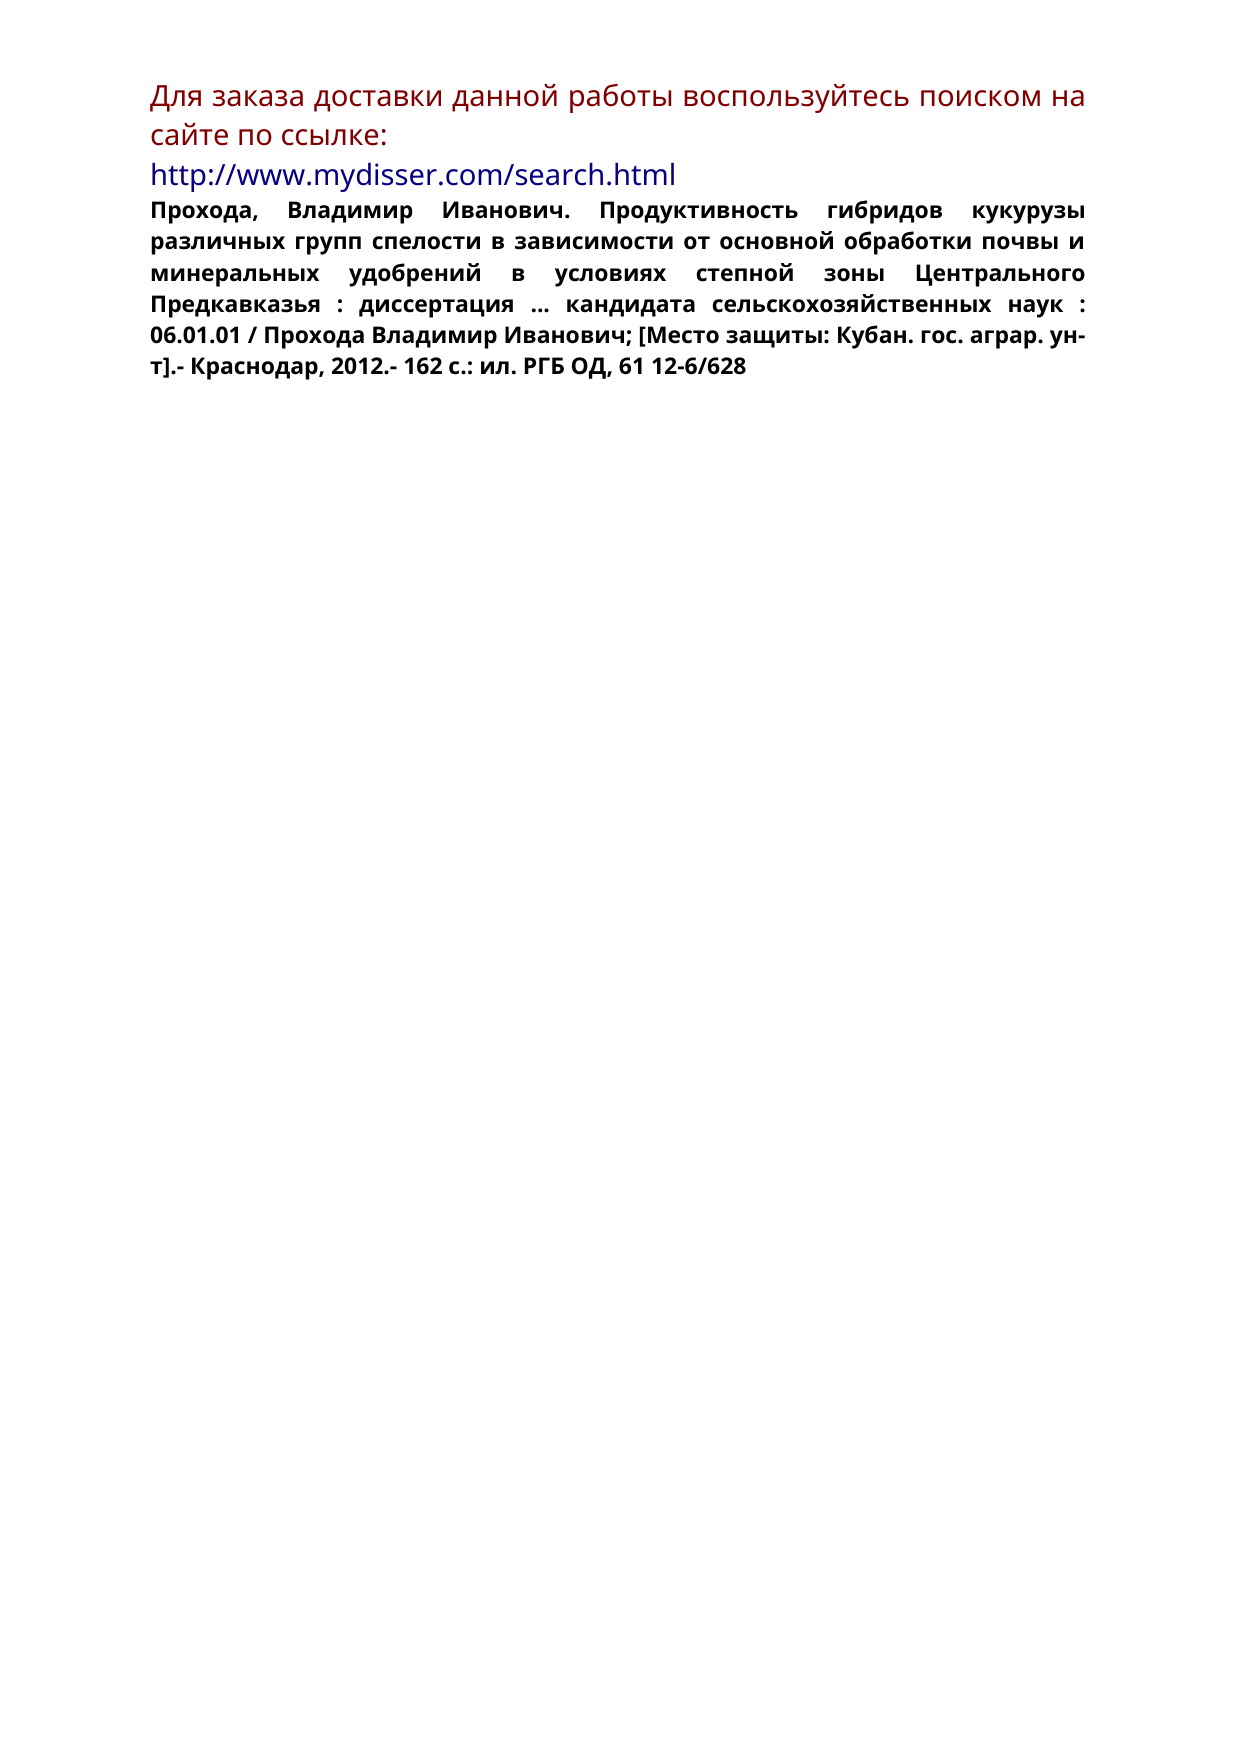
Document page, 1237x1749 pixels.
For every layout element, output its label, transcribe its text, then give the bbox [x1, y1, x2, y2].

text Прохода, Владимир Иванович. Продуктивность гибридов кукурузы различных групп спелости в зависимости от основной обработки почвы и минеральных удобрений в условиях степной зоны Центрального Предкавказья : диссертация ... кандидата сельскохозяйственных наук : 06.01.01 / Прохода Владимир Иванович; [Место защиты: Кубан. гос. аграр. ун-т].- Краснодар, 2012.- 162 с.: ил. РГБ ОД, 61 12-6/628 [150, 194, 1086, 382]
